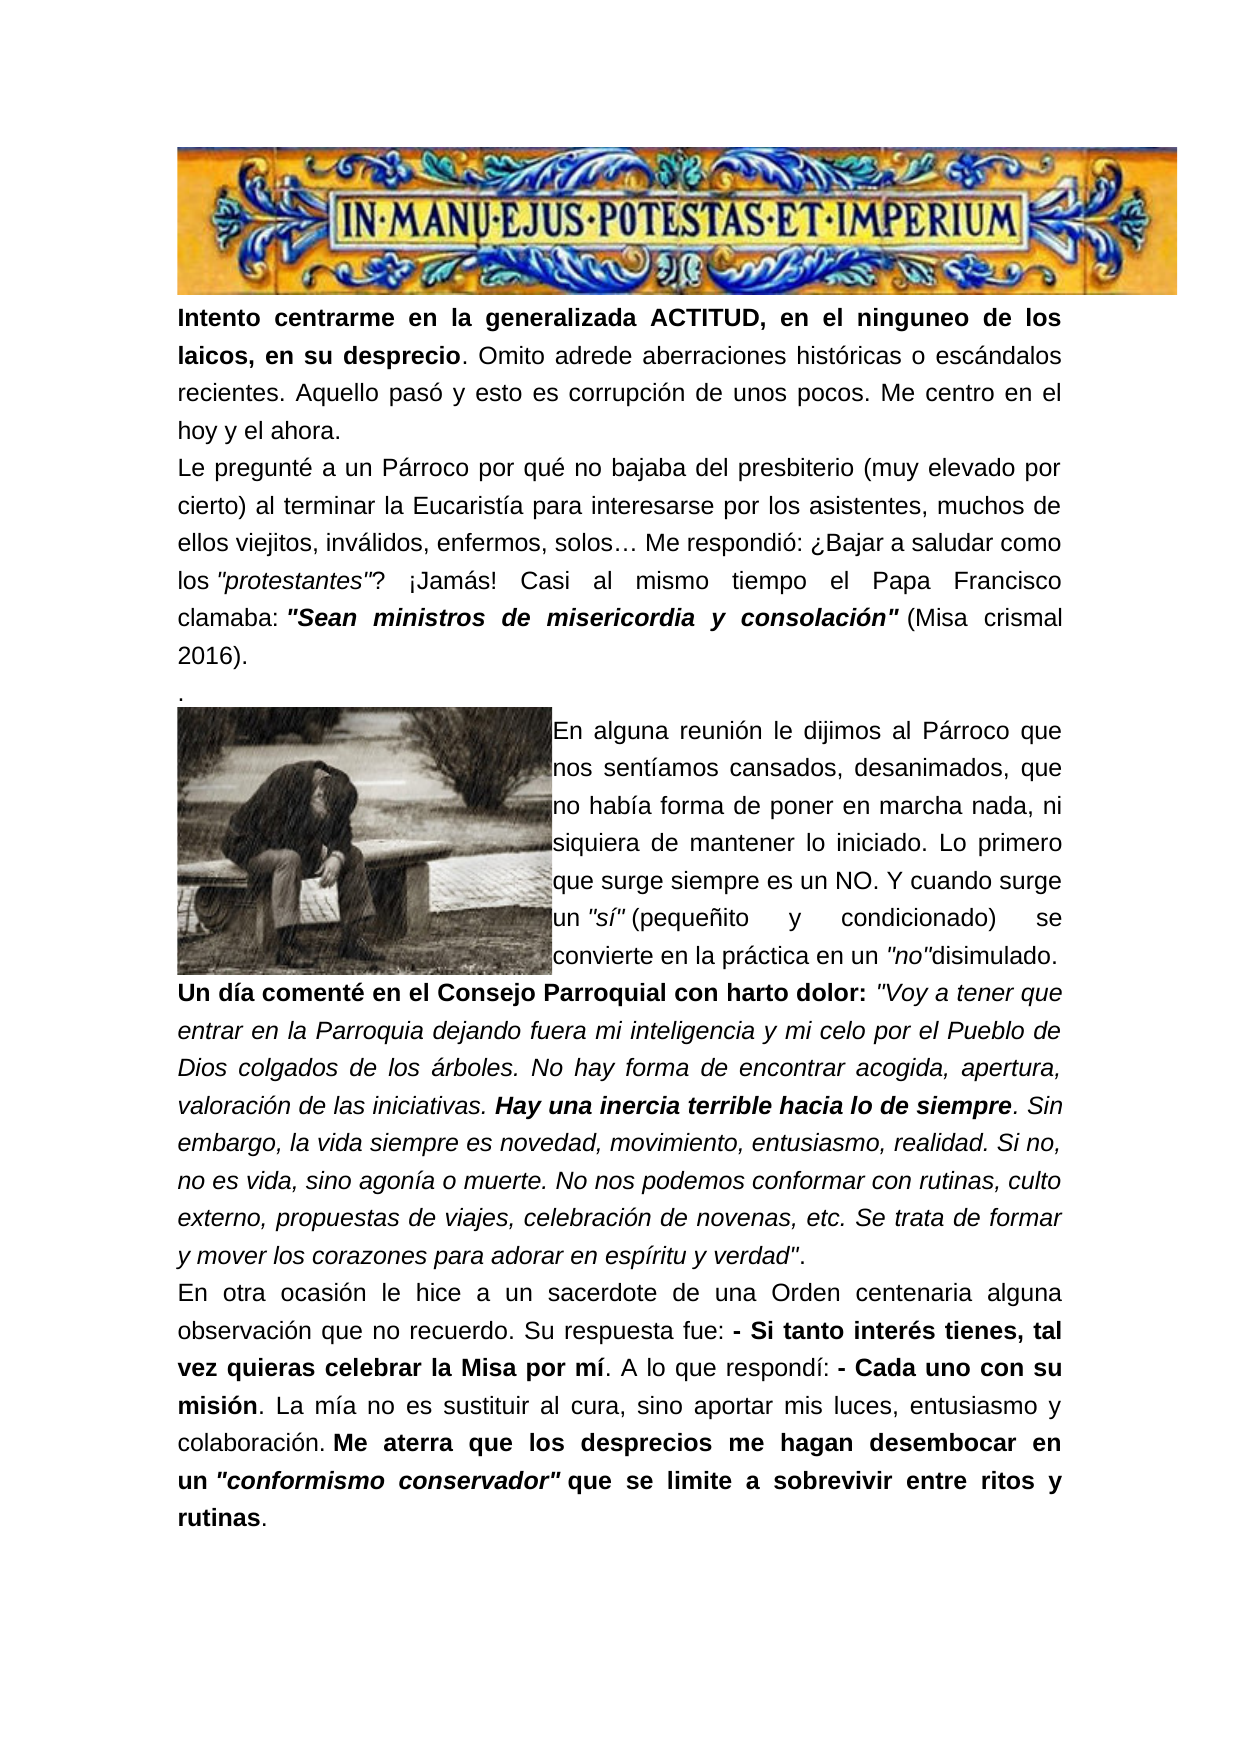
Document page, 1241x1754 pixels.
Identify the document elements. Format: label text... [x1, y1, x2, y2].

picture [177, 147, 1178, 295]
text Intento centrarme en la generalizada ACTITUD, en el ninguneo de los laicos, en su desprecio. Omito adrede aberraciones históricas o escándalos recientes. Aquello pasó y esto es corrupción de unos pocos. Me centro en el hoy y el ahora. [177, 295, 1063, 444]
picture [177, 707, 553, 975]
text En alguna reunión le dijimos al Párroco que nos sentíamos cansados, desanimados, que no había forma de poner en marcha nada, ni siquiera de mantener lo iniciado. Lo primero que surge siempre es un NO. Y cuando surge un "sí" (pequeñito y condicionado) se convierte en la práctica en un "no"disimulado. [553, 707, 1063, 969]
text En otra ocasión le hice a un sacerdote de una Orden centenaria alguna observación que no recuerdo. Su respuesta fue: - Si tanto interés tienes, tal vez quieras celebrar la Misa por mí. A lo que respondí: - Cada uno con su misión. La mía no es sustituir al cura, sino aportar mis luces, entusiasmo y colaboración. Me aterra que los desprecios me hagan desembocar en un "conformismo conservador" que se limite a sobrevivir entre ritos y rutinas. [177, 1269, 1063, 1532]
text Le pregunté a un Párroco por qué no bajaba del presbiterio (muy elevado por cierto) al terminar la Eucaristía para interesarse por los asistentes, muchos de ellos viejitos, inválidos, enfermos, solos… Me respondió: ¿Bajar a saludar como los "protestantes"? ¡Jamás! Casi al mismo tiempo el Papa Francisco clamaba: "Sean ministros de misericordia y consolación" (Misa crismal 2016). . [177, 444, 1063, 707]
text Un día comenté en el Consejo Parroquial con harto dolor: "Voy a tener que entrar en la Parroquia dejando fuera mi inteligencia y mi celo por el Pueblo de Dios colgados de los árboles. No hay forma de encontrar acogida, apertura, valoración de las iniciativas. Hay una inercia terrible hacia lo de siempre. Sin embargo, la vida siempre es novedad, movimiento, entusiasmo, realidad. Si no, no es vida, sino agonía o muerte. No nos podemos conformar con rutinas, culto externo, propuestas de viajes, celebración de novenas, etc. Se trata de formar y mover los corazones para adorar en espíritu y verdad". [177, 969, 1063, 1269]
